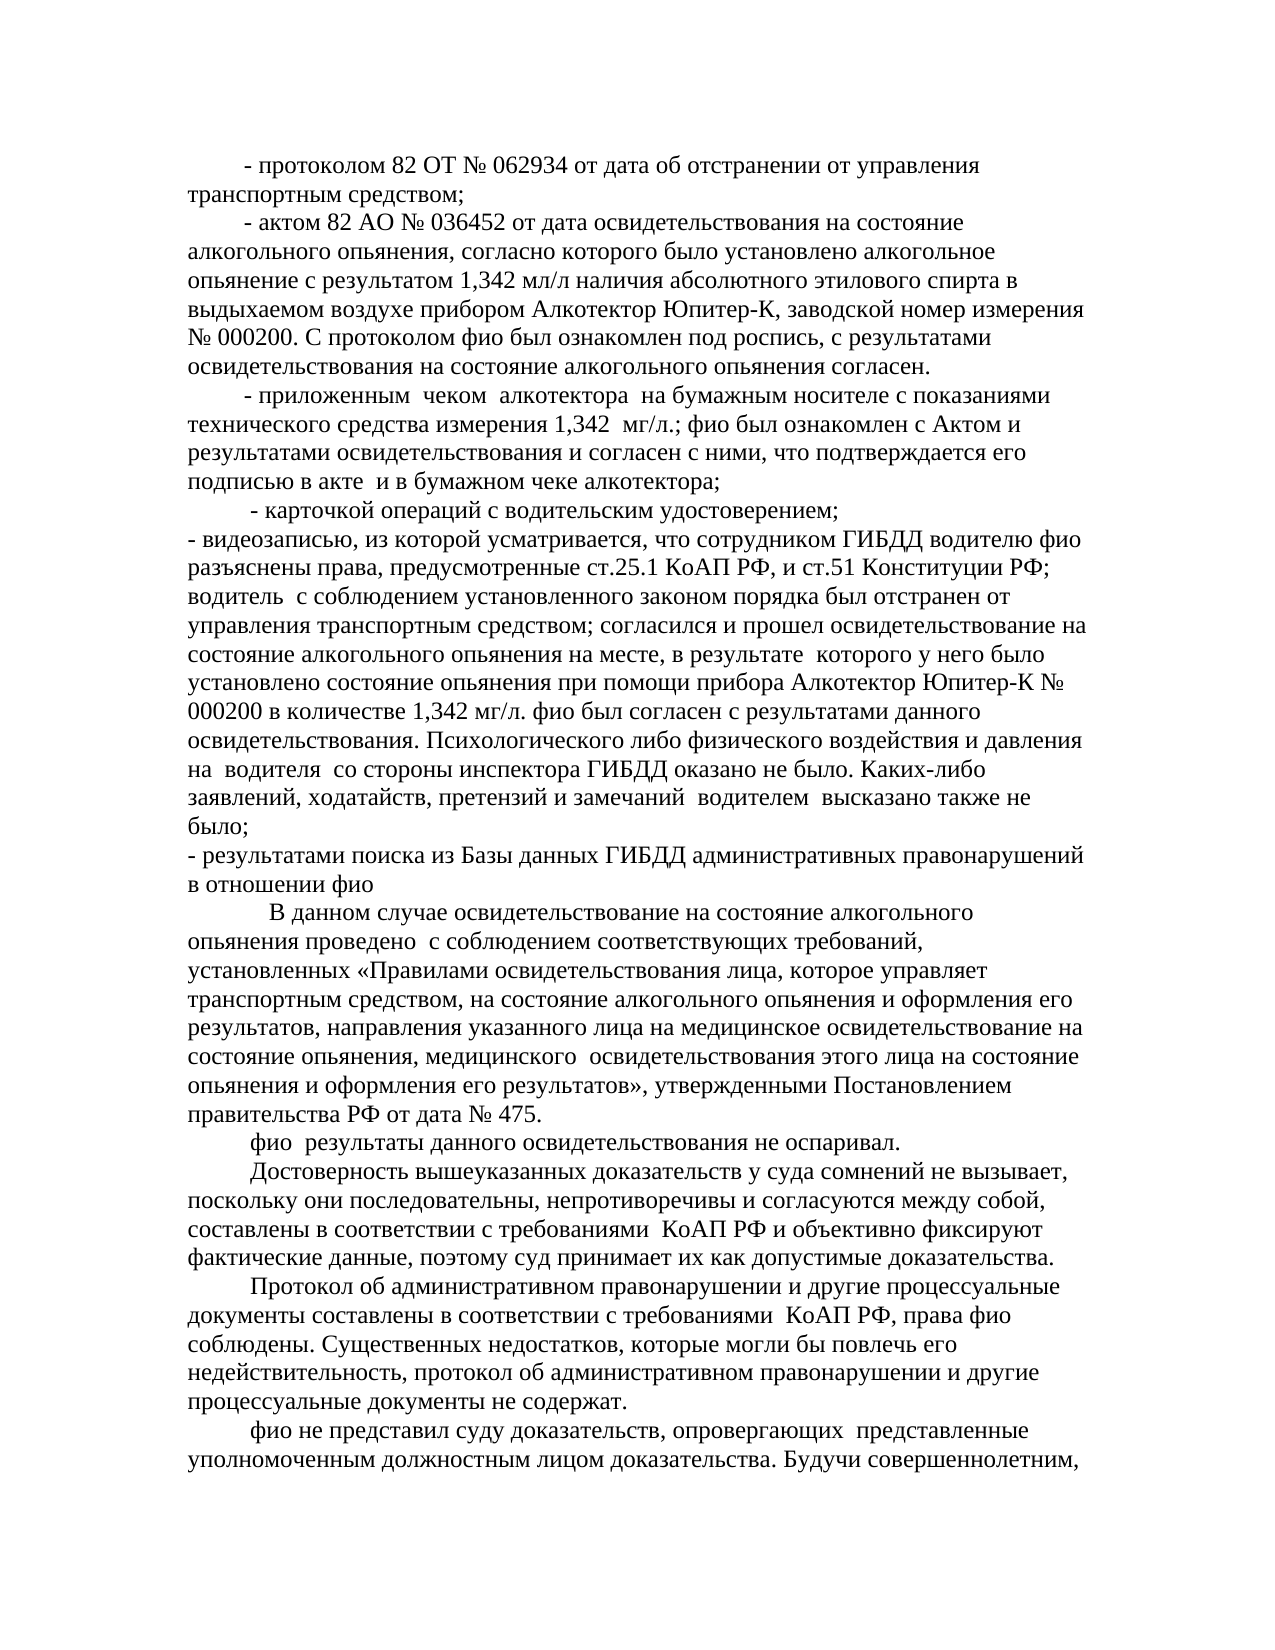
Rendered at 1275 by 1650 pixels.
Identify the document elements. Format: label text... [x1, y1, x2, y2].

text - видеозаписью, из которой усматривается, что сотрудником ГИБДД водителю фио разъяснены права, предусмотренные ст.25.1 КоАП РФ, и ст.51 Конституции РФ; водитель с соблюдением установленного законом порядка был отстранен от управления транспортным средством; согласился и прошел освидетельствование на состояние алкогольного опьянения на месте, в результате которого у него было установлено состояние опьянения при помощи прибора Алкотектор Юпитер-К № 000200 в количестве 1,342 мг/л. фио был согласен с результатами данного освидетельствования. Психологического либо физического воздействия и давления на водителя со стороны инспектора ГИБДД оказано не было. Каких-либо заявлений, ходатайств, претензий и замечаний водителем высказано также не было; [187, 524, 1087, 840]
text Достоверность вышеуказанных доказательств у суда сомнений не вызывает, поскольку они последовательны, непротиворечивы и согласуются между собой, составлены в соответствии с требованиями КоАП РФ и объективно фиксируют фактические данные, поэтому суд принимает их как допустимые доказательства. [187, 1156, 1087, 1271]
text - актом 82 АО № 036452 от дата освидетельствования на состояние алкогольного опьянения, согласно которого было установлено алкогольное опьянение с результатом 1,342 мл/л наличия абсолютного этилового спирта в выдыхаемом воздухе прибором Алкотектор Юпитер-К, заводской номер измерения № 000200. С протоколом фио был ознакомлен под роспись, с результатами освидетельствования на состояние алкогольного опьянения согласен. [187, 207, 1087, 380]
text Протокол об административном правонарушении и другие процессуальные документы составлены в соответствии с требованиями КоАП РФ, права фио соблюдены. Существенных недостатков, которые могли бы повлечь его недействительность, протокол об административном правонарушении и другие процессуальные документы не содержат. [187, 1271, 1087, 1415]
text фио результаты данного освидетельствования не оспаривал. [187, 1127, 1087, 1156]
text В данном случае освидетельствование на состояние алкогольного опьянения проведено с соблюдением соответствующих требований, установленных «Правилами освидетельствования лица, которое управляет транспортным средством, на состояние алкогольного опьянения и оформления его результатов, направления указанного лица на медицинское освидетельствование на состояние опьянения, медицинского освидетельствования этого лица на состояние опьянения и оформления его результатов», утвержденными Постановлением правительства РФ от дата № 475. [187, 897, 1087, 1127]
text - карточкой операций с водительским удостоверением; [187, 495, 1087, 524]
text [187, 1415, 1087, 1472]
text - результатами поиска из Базы данных ГИБДД административных правонарушений в отношении фио [187, 840, 1087, 897]
text - приложенным чеком алкотектора на бумажным носителе с показаниями технического средства измерения 1,342 мг/л.; фио был ознакомлен с Актом и результатами освидетельствования и согласен с ними, что подтверждается его подписью в акте и в бумажном чеке алкотектора; [187, 380, 1087, 495]
text - протоколом 82 ОТ № 062934 от дата об отстранении от управления транспортным средством; [187, 150, 1087, 207]
